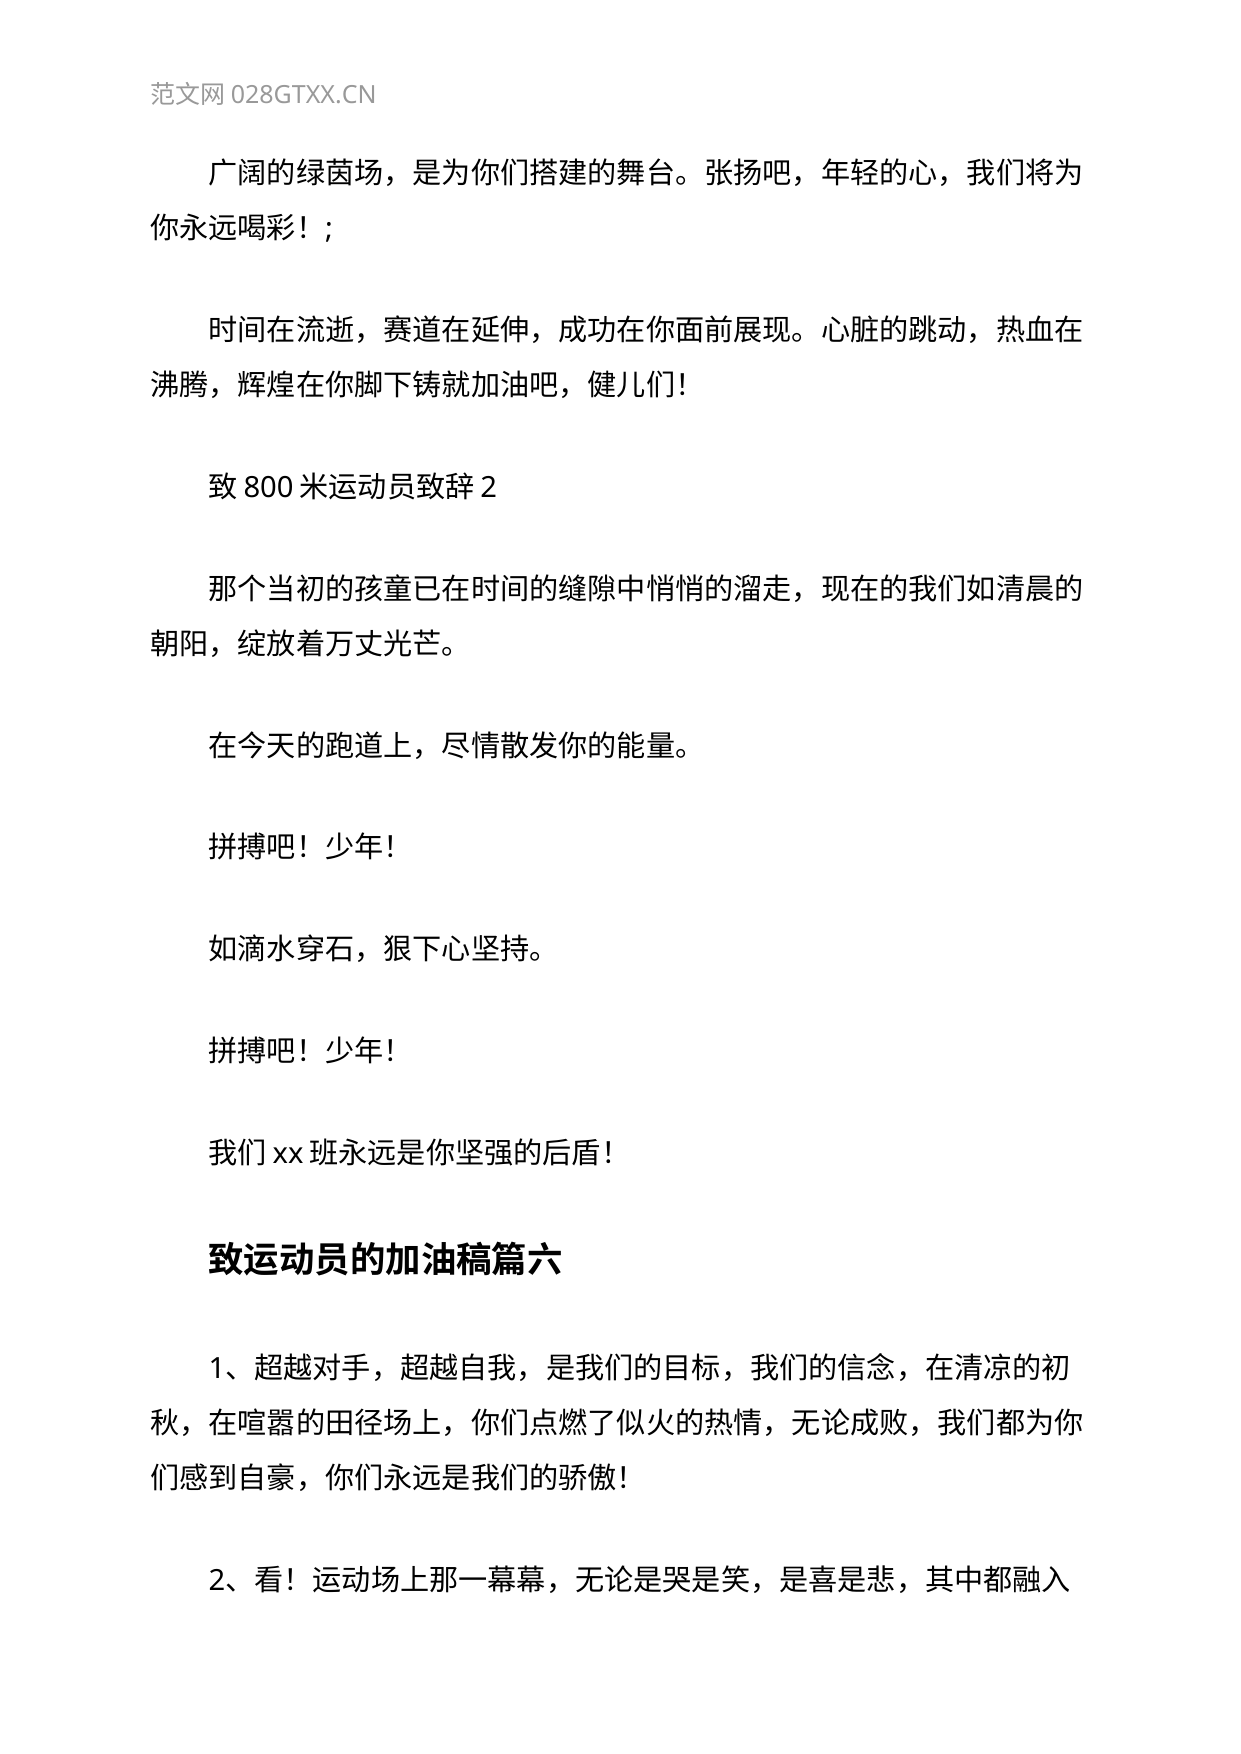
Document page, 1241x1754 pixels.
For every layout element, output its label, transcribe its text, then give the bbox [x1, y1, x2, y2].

text 致运动员的加油稿篇六 [150, 1231, 1090, 1282]
text 致800米运动员致辞2 [150, 463, 1090, 506]
text 拼搏吧！少年！ [150, 1027, 1090, 1070]
text 拼搏吧！少年！ [150, 824, 1090, 866]
text 时间在流逝，赛道在延伸，成功在你面前展现。心脏的跳动，热血在沸腾，辉煌在你脚下铸就加油吧，健儿们！ [150, 307, 1090, 404]
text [150, 1556, 1090, 1599]
text 在今天的跑道上，尽情散发你的能量。 [150, 722, 1090, 764]
text 如滴水穿石，狠下心坚持。 [150, 926, 1090, 968]
text 那个当初的孩童已在时间的缝隙中悄悄的溜走，现在的我们如清晨的朝阳，绽放着万丈光芒。 [150, 566, 1090, 663]
text 广阔的绿茵场，是为你们搭建的舞台。张扬吧，年轻的心，我们将为你永远喝彩！; [150, 150, 1090, 247]
text 我们xx班永远是你坚强的后盾！ [150, 1129, 1090, 1172]
text 1、超越对手，超越自我，是我们的目标，我们的信念，在清凉的初秋，在喧嚣的田径场上，你们点燃了似火的热情，无论成败，我们都为你们感到自豪，你们永远是我们的骄傲！ [150, 1345, 1090, 1497]
